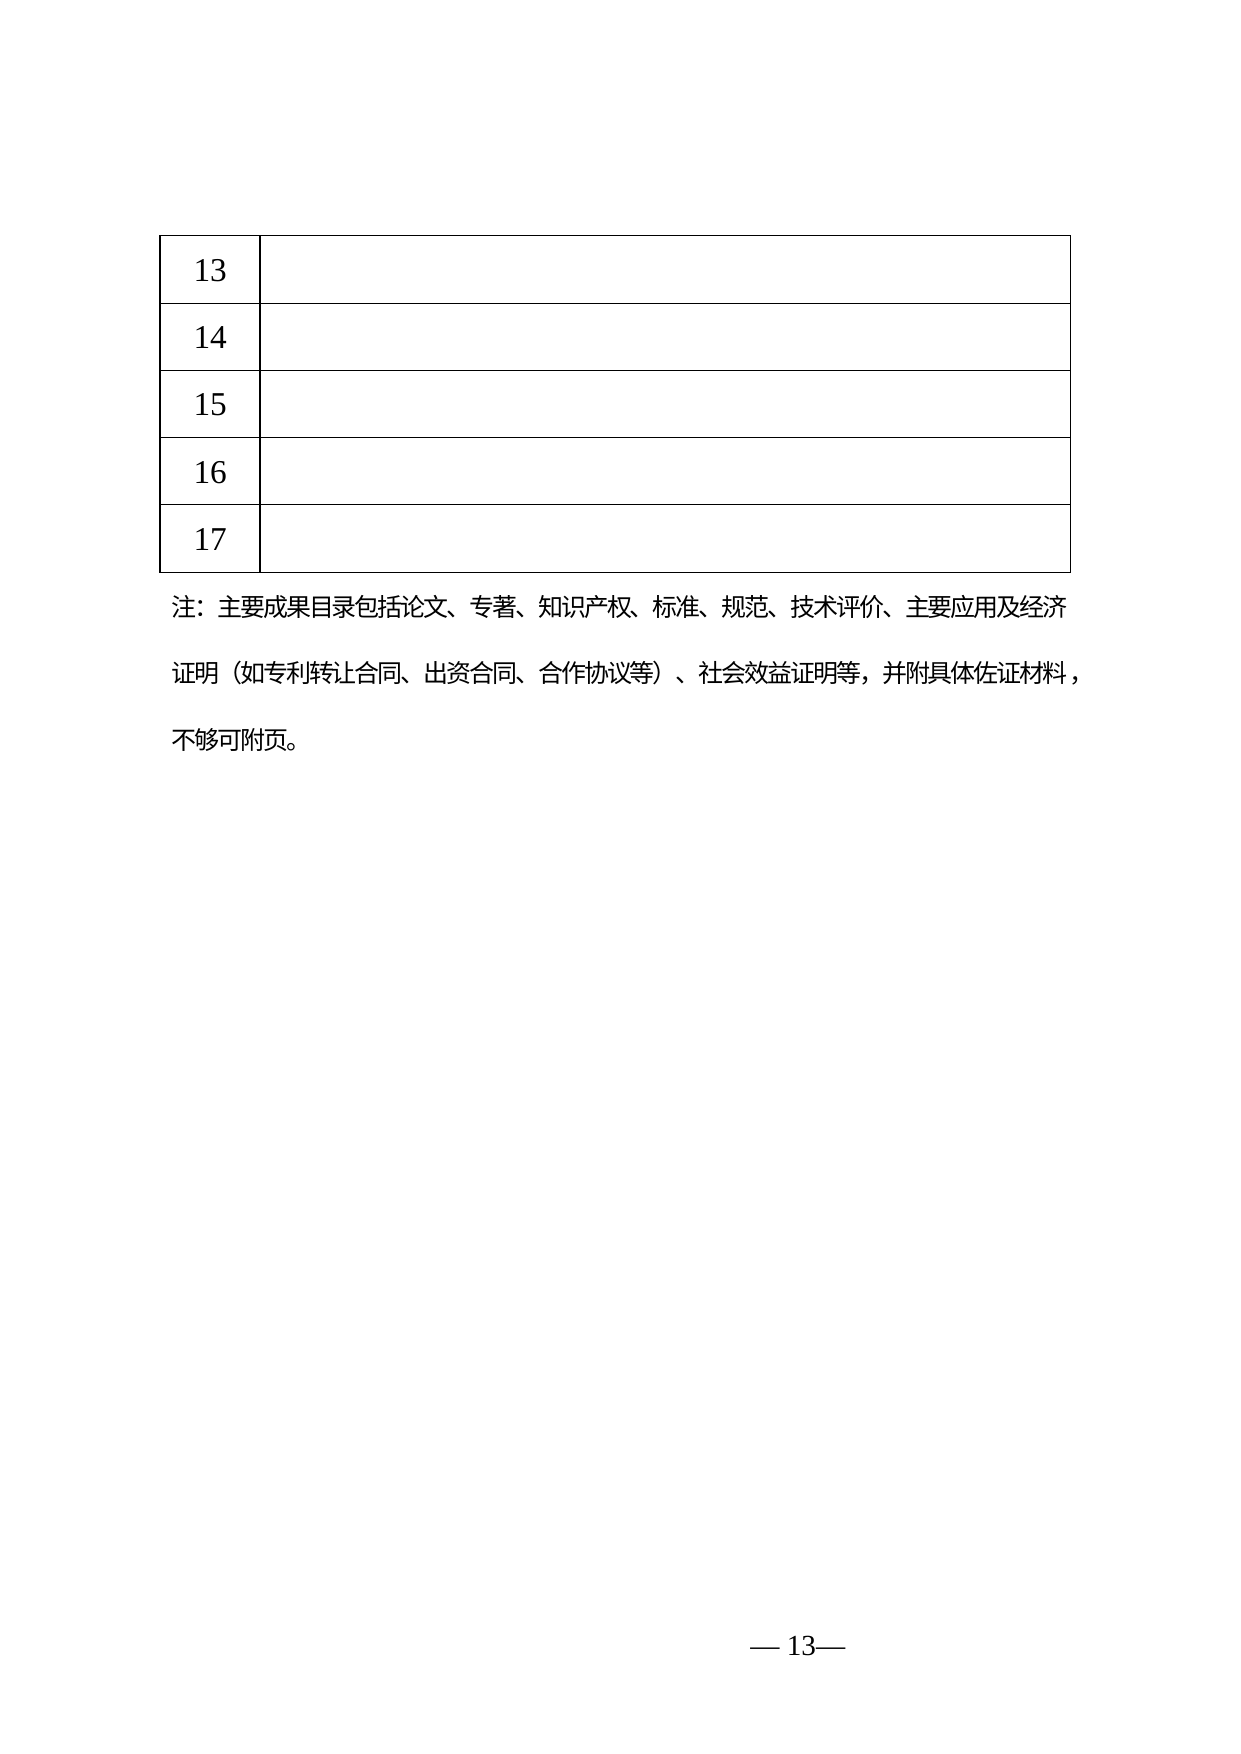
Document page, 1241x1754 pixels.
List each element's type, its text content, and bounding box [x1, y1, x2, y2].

table_cell 14 [161, 304, 259, 370]
table_cell 16 [161, 438, 259, 504]
table_cell [261, 371, 1070, 437]
table_cell [261, 505, 1070, 572]
table_cell [261, 438, 1070, 504]
table_cell [261, 304, 1070, 370]
table_cell [261, 236, 1070, 302]
table_cell 15 [161, 371, 259, 437]
text 注：主要成果目录包括论文、专著、知识产权、标准、规范、技术评价、主要应用及经济证明（如专利转让合同、出资合同、合作协议等）、社会效益证明等，并附具体佐证材料，不够可附页。 [171, 573, 1069, 771]
table_cell 13 [161, 236, 259, 302]
table_cell 17 [161, 505, 259, 572]
